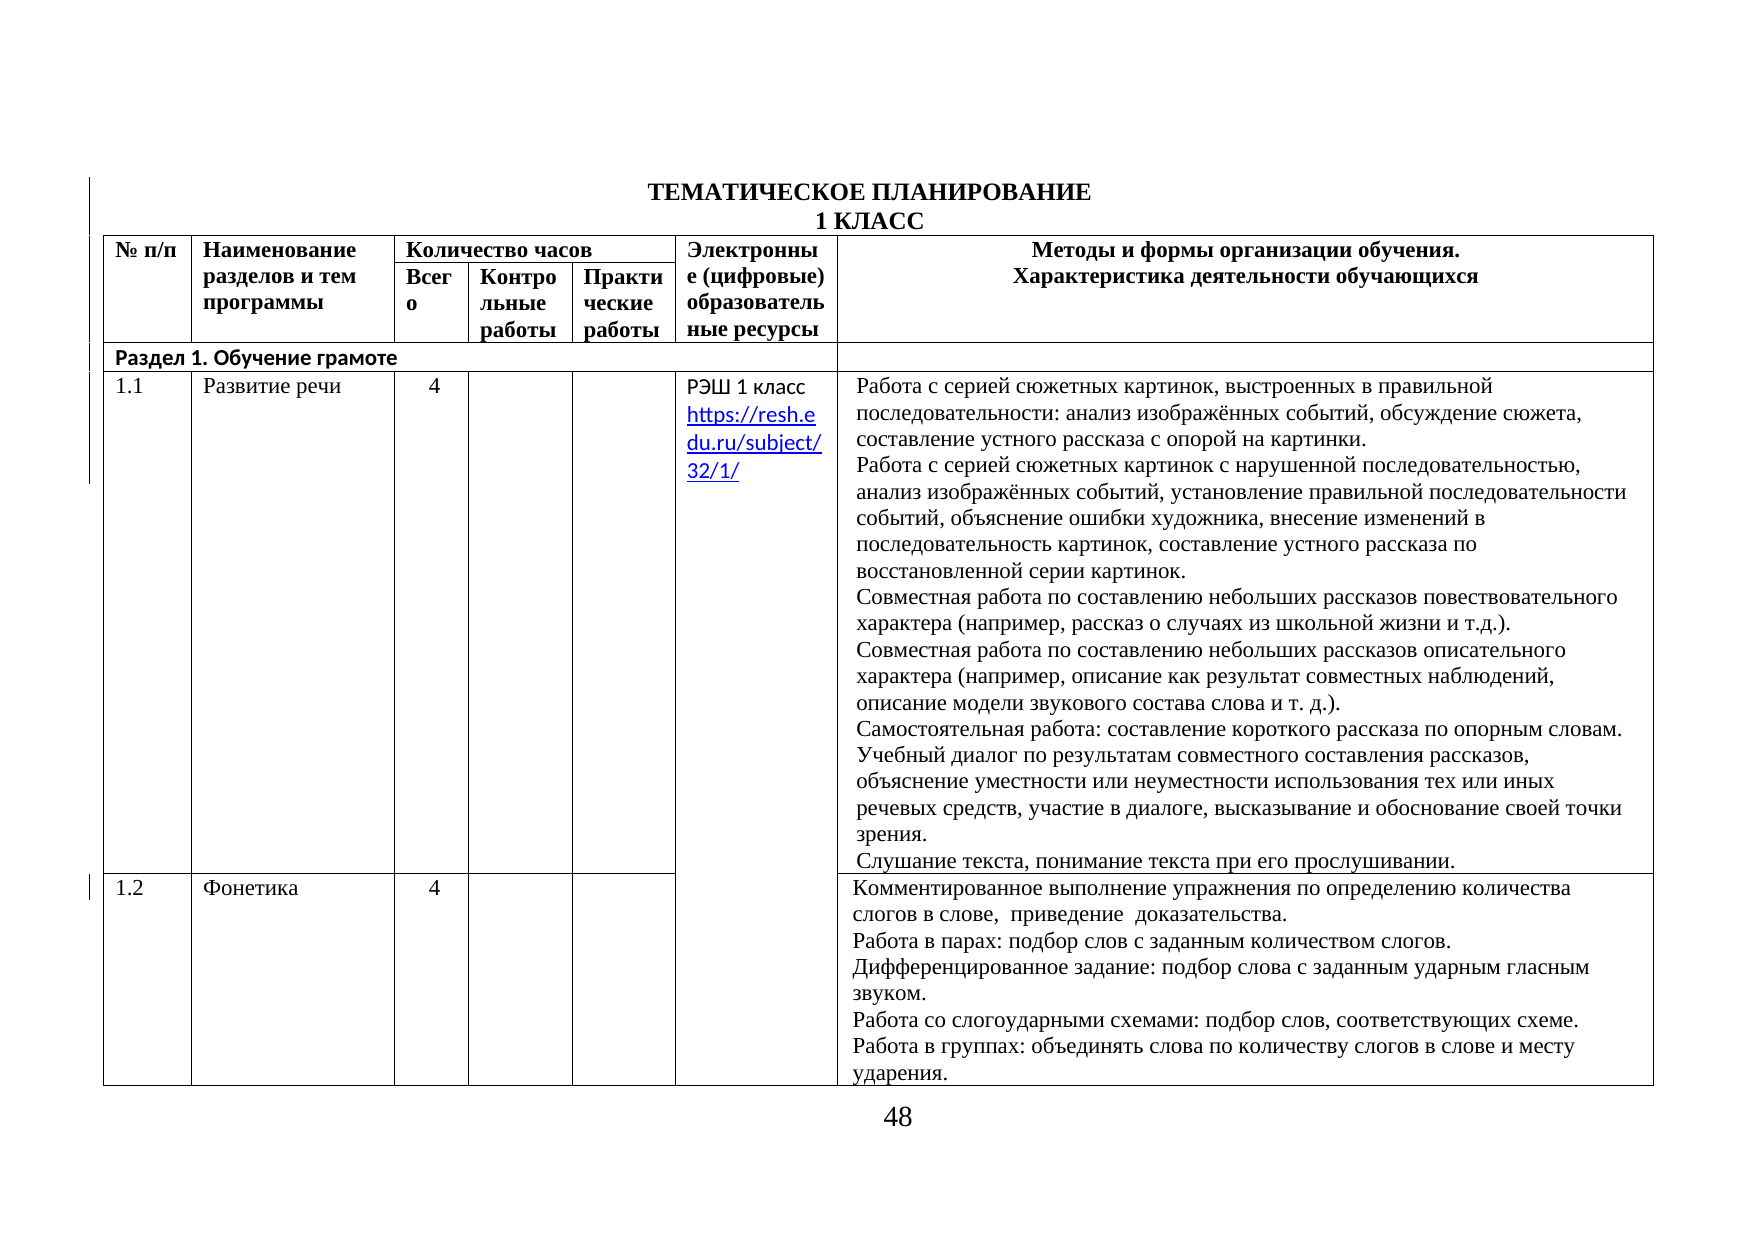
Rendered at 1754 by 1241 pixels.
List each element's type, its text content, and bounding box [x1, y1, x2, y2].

table_cell [469, 372, 572, 873]
table_cell 4 [395, 874, 468, 1085]
table_header Методы и формы организации обучения. Характеристика деятельности обучающихся [838, 236, 1653, 342]
text ТЕМАТИЧЕСКОЕ ПЛАНИРОВАНИЕ [103, 177, 1636, 206]
table_cell РЭШ 1 класс https://resh.edu.ru/subject/32/1/ [676, 372, 837, 1085]
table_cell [838, 874, 1653, 1085]
table_cell Раздел 1. Обучение грамоте [104, 343, 837, 371]
table_cell [573, 874, 675, 1085]
table_cell Работа с серией сюжетных картинок, выстроенных в правильной последовательности: анализ изображённых событий, обсуждение сюжета, составление устного рассказа с опорой на картинки. Работа с серией сюжетных картинок с нарушенной последовательностью, анализ изображённых событий, установление правильной последовательности событий, объяснение ошибки художника, внесение изменений в последовательность картинок, составление устного рассказа по восстановленной серии картинок. Совместная работа по составлению небольших рассказов повествовательного характера (например, рассказ о случаях из школьной жизни и т.д.). Совместная работа по составлению небольших рассказов описательного характера (например, описание как результат совместных наблюдений, описание модели звукового состава слова и т. д.). Самостоятельная работа: составление короткого рассказа по опорным словам. Учебный диалог по результатам совместного составления рассказов, объяснение уместности или неуместности использования тех или иных речевых средств, участие в диалоге, высказывание и обоснование своей точки зрения. Слушание текста, понимание текста при его прослушивании. [838, 372, 1653, 873]
table_cell 4 [395, 372, 468, 873]
table_header Количество часов [395, 236, 675, 262]
table_header Наименование разделов и тем программы [192, 236, 394, 342]
table_cell [573, 372, 675, 873]
table_cell Контрольные работы [469, 263, 572, 342]
table_header № п/п [104, 236, 191, 342]
table_cell [838, 343, 1653, 371]
table_cell Всего [395, 263, 468, 342]
table_header Электронные (цифровые) образовательные ресурсы [676, 236, 837, 342]
table_cell Развитие речи [192, 372, 394, 873]
table_cell 1.2 [104, 874, 191, 1085]
table_cell 1.1 [104, 372, 191, 873]
table_cell Фонетика [192, 874, 394, 1085]
table_cell Практические работы [573, 263, 675, 342]
table_cell [469, 874, 572, 1085]
text 1 КЛАСС [103, 206, 1636, 235]
